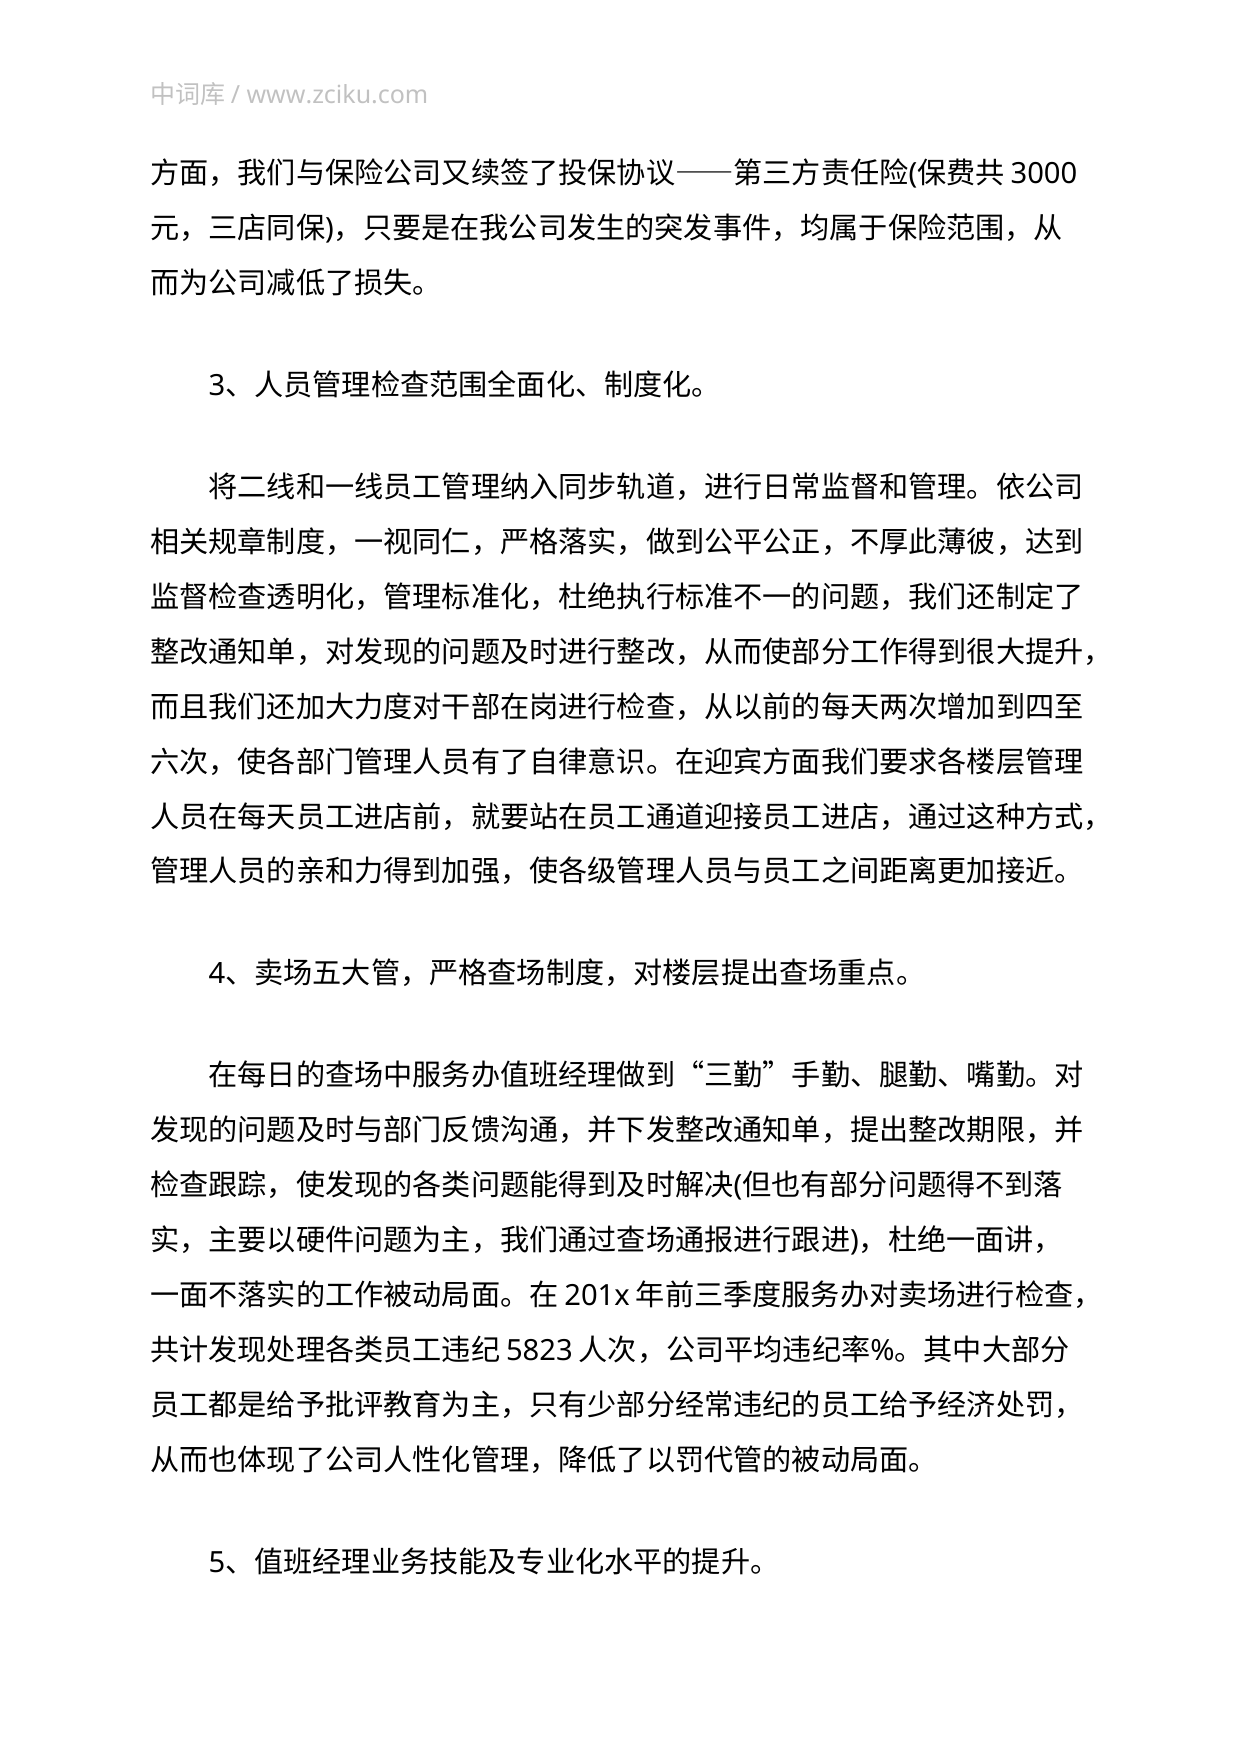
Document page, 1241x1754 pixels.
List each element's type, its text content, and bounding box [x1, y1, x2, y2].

text 在每日的查场中服务办值班经理做到“三勤”手勤、腿勤、嘴勤。对发现的问题及时与部门反馈沟通，并下发整改通知单，提出整改期限，并检查跟踪，使发现的各类问题能得到及时解决(但也有部分问题得不到落实，主要以硬件问题为主，我们通过查场通报进行跟进)，杜绝一面讲，一面不落实的工作被动局面。在201x年前三季度服务办对卖场进行检查，共计发现处理各类员工违纪5823人次，公司平均违纪率%。其中大部分员工都是给予批评教育为主，只有少部分经常违纪的员工给予经济处罚，从而也体现了公司人性化管理，降低了以罚代管的被动局面。 [150, 1052, 1090, 1479]
text 5、值班经理业务技能及专业化水平的提升。 [150, 1538, 1090, 1581]
text 将二线和一线员工管理纳入同步轨道，进行日常监督和管理。依公司相关规章制度，一视同仁，严格落实，做到公平公正，不厚此薄彼，达到监督检查透明化，管理标准化，杜绝执行标准不一的问题，我们还制定了整改通知单，对发现的问题及时进行整改，从而使部分工作得到很大提升，而且我们还加大力度对干部在岗进行检查，从以前的每天两次增加到四至六次，使各部门管理人员有了自律意识。在迎宾方面我们要求各楼层管理人员在每天员工进店前，就要站在员工通道迎接员工进店，通过这种方式，管理人员的亲和力得到加强，使各级管理人员与员工之间距离更加接近。 [150, 464, 1090, 890]
text 4、卖场五大管，严格查场制度，对楼层提出查场重点。 [150, 950, 1090, 992]
text 3、人员管理检查范围全面化、制度化。 [150, 362, 1090, 404]
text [150, 150, 1090, 302]
